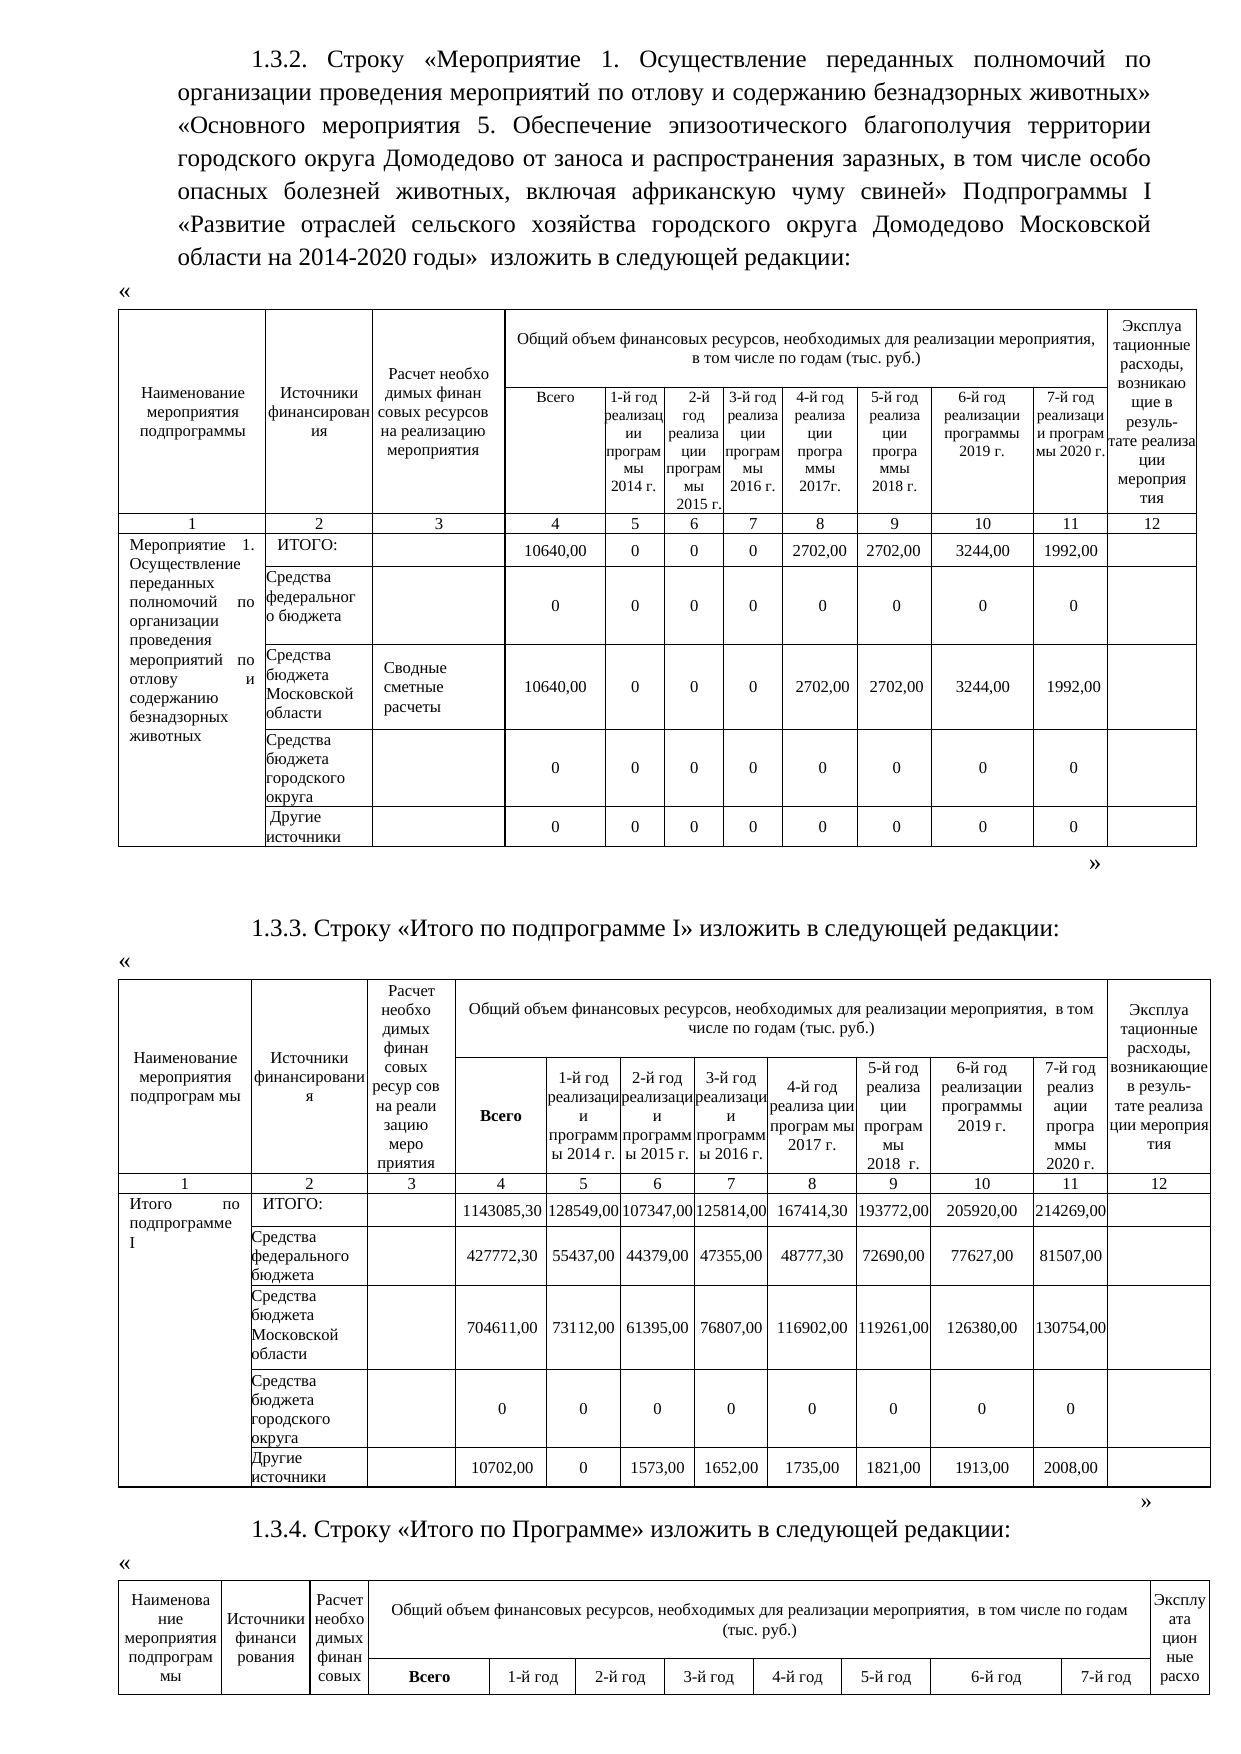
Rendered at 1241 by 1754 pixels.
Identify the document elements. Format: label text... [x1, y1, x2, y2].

table_header Источники финансирования [252, 980, 367, 1173]
table_cell 3 [373, 514, 504, 533]
table_cell 0 [506, 730, 605, 806]
table_cell 2008,00 [1034, 1448, 1107, 1486]
table_cell 125814,00 [695, 1194, 767, 1226]
table_cell [1108, 1448, 1210, 1486]
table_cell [490, 1659, 575, 1694]
table_header Наименование мероприятия подпрограммы [119, 310, 265, 513]
table_cell [1108, 730, 1196, 806]
table_cell Средства федерального бюджета [252, 1227, 367, 1285]
table_cell 73112,00 [547, 1286, 620, 1369]
table_cell 4 [506, 514, 605, 533]
table_cell 5-й год реализации программы 2018 г. [858, 388, 931, 513]
table_cell 0 [858, 730, 931, 806]
table_header Общий объем финансовых ресурсов, необходимых для реализации мероприятия, в том числе по годам (тыс. руб.) [369, 1581, 1150, 1658]
table_cell 107347,00 [621, 1194, 694, 1226]
table_cell 0 [931, 1370, 1033, 1447]
table_cell [1108, 1370, 1210, 1447]
table_cell 0 [665, 645, 723, 728]
table_cell ИТОГО: [266, 534, 372, 566]
table_cell 6-й год реализации программы 2019 г. [932, 388, 1033, 513]
table_cell 8 [768, 1174, 856, 1193]
table_cell 1913,00 [931, 1448, 1033, 1486]
table_cell 44379,00 [621, 1227, 694, 1285]
table_cell 704611,00 [456, 1286, 546, 1369]
table_cell Мероприятие 1. Осуществление переданных полномочий по организации проведения мероприятий по отлову и содержанию безнадзорных животных [119, 534, 265, 846]
table_cell 1-й год реализации программы 2014 г. [547, 1058, 620, 1173]
table_cell 0 [547, 1448, 620, 1486]
table_cell 2702,00 [858, 534, 931, 566]
table_cell 7-й год реализации программы 2020 г. [1034, 1058, 1107, 1173]
table_cell 0 [456, 1370, 546, 1447]
table_cell 1821,00 [857, 1448, 930, 1486]
table_cell 72690,00 [857, 1227, 930, 1285]
table_cell 55437,00 [547, 1227, 620, 1285]
table_header Наименование мероприятия подпрограм мы [119, 980, 251, 1173]
table_cell 0 [606, 534, 664, 566]
table_cell 9 [857, 1174, 930, 1193]
table_cell 0 [858, 807, 931, 846]
table_cell 5-й год реализа ции програм мы 2018 г. [857, 1058, 930, 1173]
table_cell 1735,00 [768, 1448, 856, 1486]
table_cell 2 [252, 1174, 367, 1193]
table_cell 81507,00 [1034, 1227, 1107, 1285]
table_cell [373, 807, 504, 846]
text 1.3.2. Строку «Мероприятие 1. Осуществление переданных полномочий по организации проведения мероприятий по отлову и содержанию безнадзорных животных» «Основного мероприятия 5. Обеспечение эпизоотического благополучия территории городского округа Домодедово от заноса и распространения заразных, в том числе особо опасных болезней животных, включая африканскую чуму свиней» Подпрограммы I «Развитие отраслей сельского хозяйства городского округа Домодедово Московской области на 2014-2020 годы» изложить в следующей редакции: [177, 44, 1152, 271]
table_cell 12 [1108, 1174, 1210, 1193]
table_cell 10640,00 [506, 534, 605, 566]
table_header Общий объем финансовых ресурсов, необходимых для реализации мероприятия, в том числе по годам (тыс. руб.) [456, 980, 1107, 1057]
table_cell 0 [932, 807, 1033, 846]
table_cell 0 [665, 567, 723, 644]
table_cell 9 [858, 514, 931, 533]
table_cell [576, 1659, 664, 1694]
table_header Источники финанси рования [222, 1581, 309, 1694]
table_cell 4 [456, 1174, 546, 1193]
table_cell [1108, 1286, 1210, 1369]
text » [177, 847, 1152, 875]
table_cell 130754,00 [1034, 1286, 1107, 1369]
table_cell 2702,00 [783, 645, 857, 728]
table_cell 0 [857, 1370, 930, 1447]
table_cell 11 [1034, 1174, 1107, 1193]
table_cell 0 [724, 730, 782, 806]
table_cell 0 [665, 807, 723, 846]
table_cell 61395,00 [621, 1286, 694, 1369]
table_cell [665, 1659, 753, 1694]
table_cell 167414,30 [768, 1194, 856, 1226]
table_cell [368, 1370, 455, 1447]
table_cell [373, 730, 504, 806]
table_cell 0 [506, 567, 605, 644]
table_cell 1652,00 [695, 1448, 767, 1486]
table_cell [754, 1659, 841, 1694]
table_cell 0 [1034, 730, 1107, 806]
table_header Источники финансирования [266, 310, 372, 513]
table_cell 7 [695, 1174, 767, 1193]
table_cell [368, 1194, 455, 1226]
table_cell 0 [665, 534, 723, 566]
table_cell 0 [1034, 807, 1107, 846]
table_cell [368, 1448, 455, 1486]
table_cell 2-й год реализации программы 2015 г. [621, 1058, 694, 1173]
table_cell 12 [1108, 514, 1196, 533]
table_cell 193772,00 [857, 1194, 930, 1226]
table_cell 2702,00 [858, 645, 931, 728]
text « [118, 946, 1152, 974]
table_cell 0 [783, 567, 857, 644]
table_cell 0 [695, 1370, 767, 1447]
table_cell 7-й год реализации програм мы 2020 г. [1034, 388, 1107, 513]
table_cell [1108, 534, 1196, 566]
text 1.3.4. Строку «Итого по Программе» изложить в следующей редакции: [177, 1514, 1152, 1542]
table_cell 10 [932, 514, 1033, 533]
table_cell [1108, 1194, 1210, 1226]
table_header Эксплуа тационные расходы, возникаю щие в резуль- тате реализа ции мероприя тия [1108, 310, 1196, 513]
table_cell 4-й год реализации программы 2017г. [783, 388, 857, 513]
table_cell 1143085,30 [456, 1194, 546, 1226]
table_cell 126380,00 [931, 1286, 1033, 1369]
table_cell Средства федерального бюджета [266, 567, 372, 644]
table_cell 0 [724, 807, 782, 846]
table_cell Другие источники [252, 1448, 367, 1486]
table_cell 1573,00 [621, 1448, 694, 1486]
table_cell 0 [932, 730, 1033, 806]
table_cell Средства бюджета городского округа [252, 1370, 367, 1447]
table_cell 0 [724, 534, 782, 566]
text « [118, 276, 1152, 304]
table_cell Итого по подпрограмме I [119, 1194, 251, 1486]
table_cell 0 [606, 807, 664, 846]
table_cell 5 [547, 1174, 620, 1193]
table_cell 3244,00 [932, 645, 1033, 728]
table_cell 0 [621, 1370, 694, 1447]
table_cell 0 [932, 567, 1033, 644]
table_cell 205920,00 [931, 1194, 1033, 1226]
table_cell 4-й год реализа ции програм мы 2017 г. [768, 1058, 856, 1173]
table_cell 1992,00 [1034, 645, 1107, 728]
table_cell Средства бюджета Московской области [252, 1286, 367, 1369]
table_cell 47355,00 [695, 1227, 767, 1285]
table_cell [931, 1659, 1061, 1694]
table_cell 11 [1034, 514, 1107, 533]
table_cell 0 [783, 807, 857, 846]
table_cell 116902,00 [768, 1286, 856, 1369]
table_cell 0 [506, 807, 605, 846]
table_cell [1062, 1659, 1150, 1694]
table_cell 214269,00 [1034, 1194, 1107, 1226]
table_cell Всего [456, 1058, 546, 1173]
table_cell [373, 534, 504, 566]
table_cell 2 [266, 514, 372, 533]
table_cell 0 [665, 730, 723, 806]
table_cell Сводные сметные расчеты [373, 645, 504, 728]
table_cell 128549,00 [547, 1194, 620, 1226]
table_cell 1 [119, 1174, 251, 1193]
table_header Эксплуа тационные расходы, возникающие в резуль- тате реализа ции мероприя тия [1108, 980, 1210, 1173]
table_cell 48777,30 [768, 1227, 856, 1285]
table_cell 0 [724, 567, 782, 644]
table_cell [368, 1286, 455, 1369]
table_cell 8 [783, 514, 857, 533]
table_cell 0 [1034, 1370, 1107, 1447]
table_cell Средства бюджета Московской области [266, 645, 372, 728]
text 1.3.3. Строку «Итого по подпрограмме I» изложить в следующей редакции: [177, 913, 1152, 941]
table_cell 427772,30 [456, 1227, 546, 1285]
table_cell 10 [931, 1174, 1033, 1193]
table_cell 0 [606, 730, 664, 806]
table_cell 3-й год реализации программы 2016 г. [724, 388, 782, 513]
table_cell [842, 1659, 930, 1694]
table_header Расчет необхо димых финан совых ресур сов на реали зацию меро прия тия [311, 1581, 368, 1694]
table_cell [368, 1227, 455, 1285]
table_cell 2-й год реализации программы 2015 г. [665, 388, 723, 513]
table_cell 10702,00 [456, 1448, 546, 1486]
table_cell 1-й год реализации программы 2014 г. [606, 388, 664, 513]
table_cell 0 [606, 567, 664, 644]
table_cell Средства бюджета городского округа [266, 730, 372, 806]
table_header Общий объем финансовых ресурсов, необходимых для реализации мероприятия, в том числе по годам (тыс. руб.) [506, 310, 1107, 387]
table_cell 0 [724, 645, 782, 728]
table_cell ИТОГО: [252, 1194, 367, 1226]
table_cell 10640,00 [506, 645, 605, 728]
table_cell 3244,00 [932, 534, 1033, 566]
table_cell [373, 567, 504, 644]
table_cell 76807,00 [695, 1286, 767, 1369]
table_cell 77627,00 [931, 1227, 1033, 1285]
table_cell 5 [606, 514, 664, 533]
table_cell [1108, 807, 1196, 846]
table_cell 0 [858, 567, 931, 644]
text « [118, 1547, 1152, 1576]
table_header Наименова ние мероприятия подпрограм мы [119, 1581, 221, 1694]
table_cell 0 [1034, 567, 1107, 644]
table_cell [1108, 567, 1196, 644]
table_cell Всего [506, 388, 605, 513]
table_header Эксплуата цион ные расхо ды, возникающие в резуль- тате реализа ции мероп риятия [1151, 1581, 1209, 1694]
table_cell 7 [724, 514, 782, 533]
table_cell 6 [621, 1174, 694, 1193]
table_cell 6 [665, 514, 723, 533]
table_header Расчет необхо димых финан совых ресур сов на реали зацию меро приятия [368, 980, 455, 1173]
table_cell 1 [119, 514, 265, 533]
table_header Расчет необхо димых финан совых ресурсов на реализацию мероприятия [373, 310, 504, 513]
table_cell 2702,00 [783, 534, 857, 566]
table_cell 0 [783, 730, 857, 806]
table_cell [1108, 645, 1196, 728]
table_cell 6-й год реализации программы 2019 г. [931, 1058, 1033, 1173]
table_cell 3 [368, 1174, 455, 1193]
table_cell Всего [369, 1659, 489, 1694]
table_cell Другие источники [266, 807, 372, 846]
table_cell 0 [768, 1370, 856, 1447]
table_cell 119261,00 [857, 1286, 930, 1369]
table_cell 3-й год реализации программы 2016 г. [695, 1058, 767, 1173]
table_cell 1992,00 [1034, 534, 1107, 566]
table_cell 0 [547, 1370, 620, 1447]
table_cell 0 [606, 645, 664, 728]
text » [177, 1488, 1152, 1514]
table_cell [1108, 1227, 1210, 1285]
